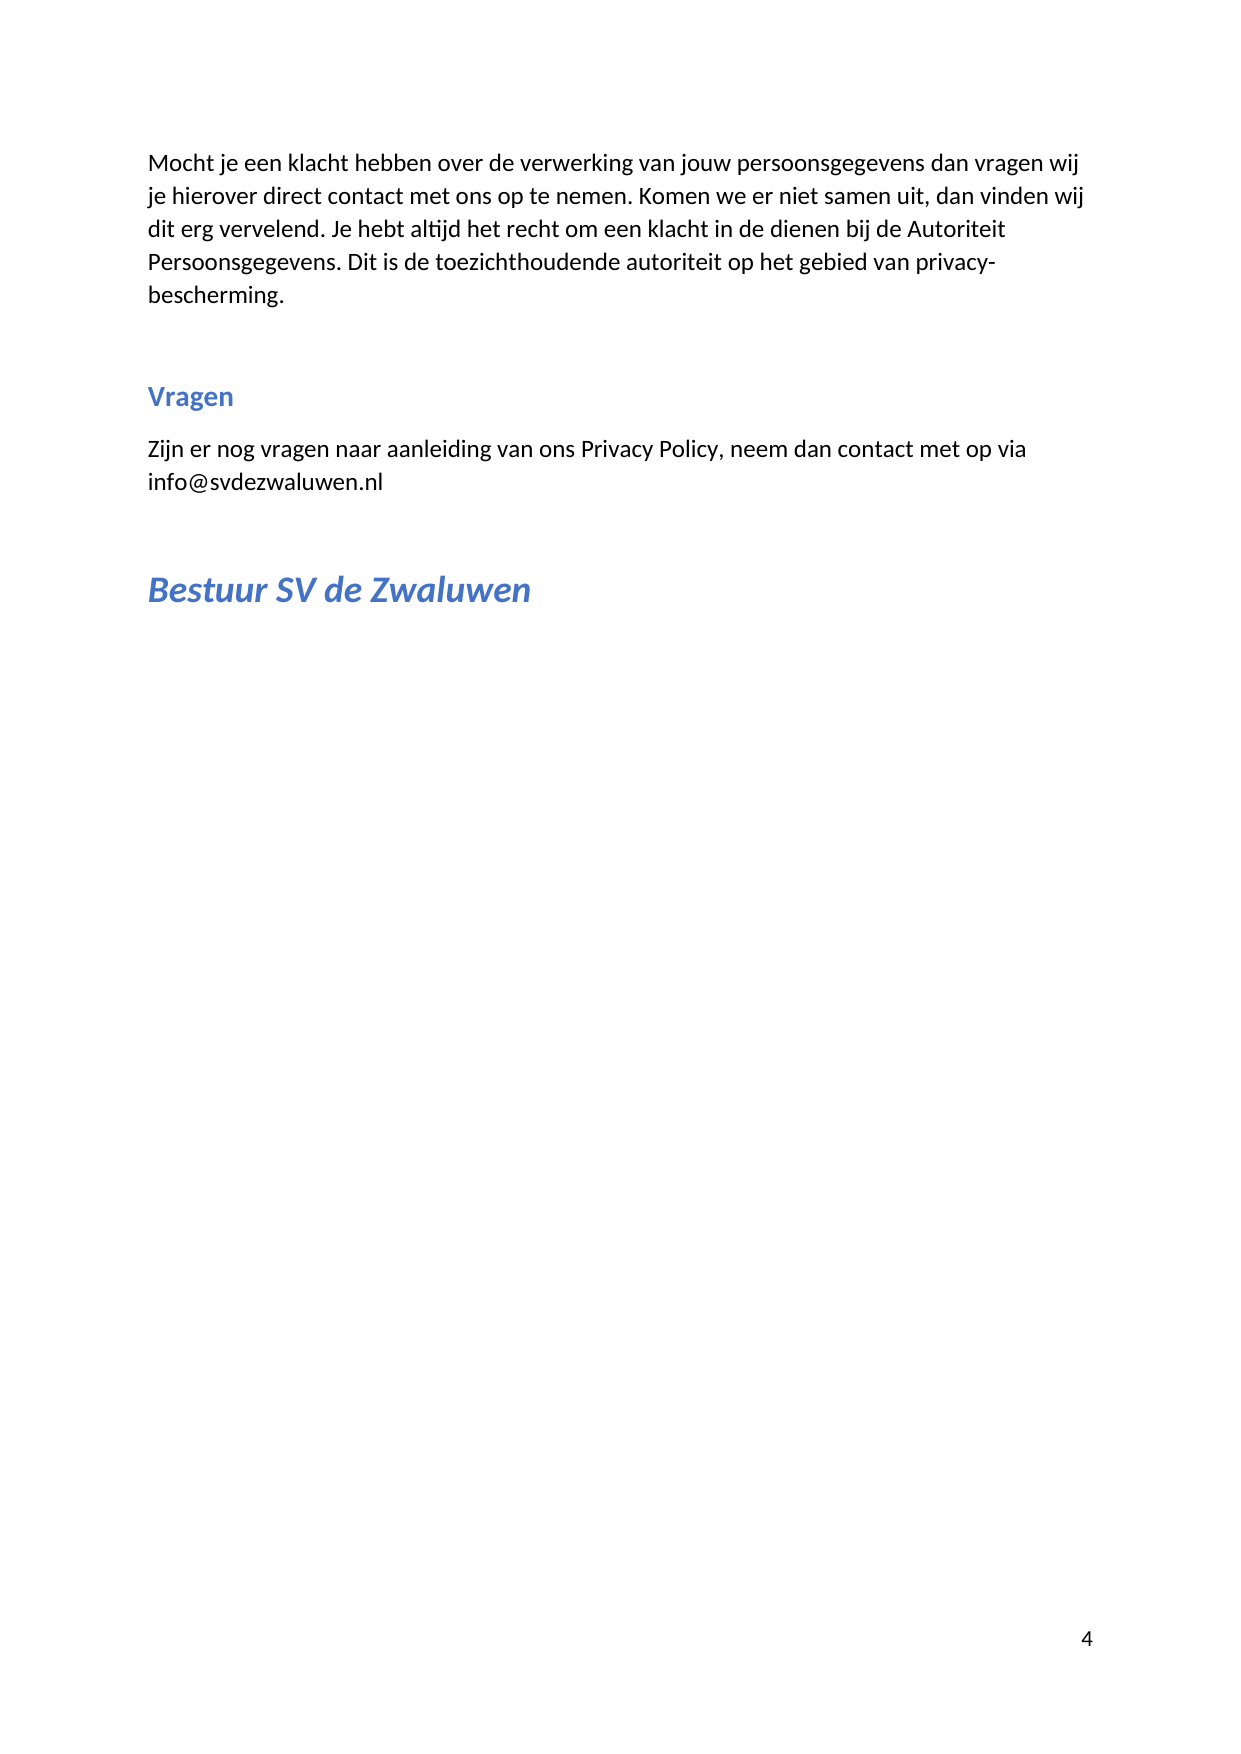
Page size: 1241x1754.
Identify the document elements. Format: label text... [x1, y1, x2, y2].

text Bestuur SV de Zwaluwen [148, 566, 1093, 611]
text Vragen [148, 378, 1093, 414]
text Zijn er nog vragen naar aanleiding van ons Privacy Policy, neem dan contact met op via info@svdezwaluwen.nl [148, 433, 1093, 497]
text Mocht je een klacht hebben over de verwerking van jouw persoonsgegevens dan vragen wij je hierover direct contact met ons op te nemen. Komen we er niet samen uit, dan vinden wij dit erg vervelend. Je hebt altijd het recht om een klacht in de dienen bij de Autoriteit Persoonsgegevens. Dit is de toezichthoudende autoriteit op het gebied van privacy-bescherming. [148, 148, 1093, 310]
